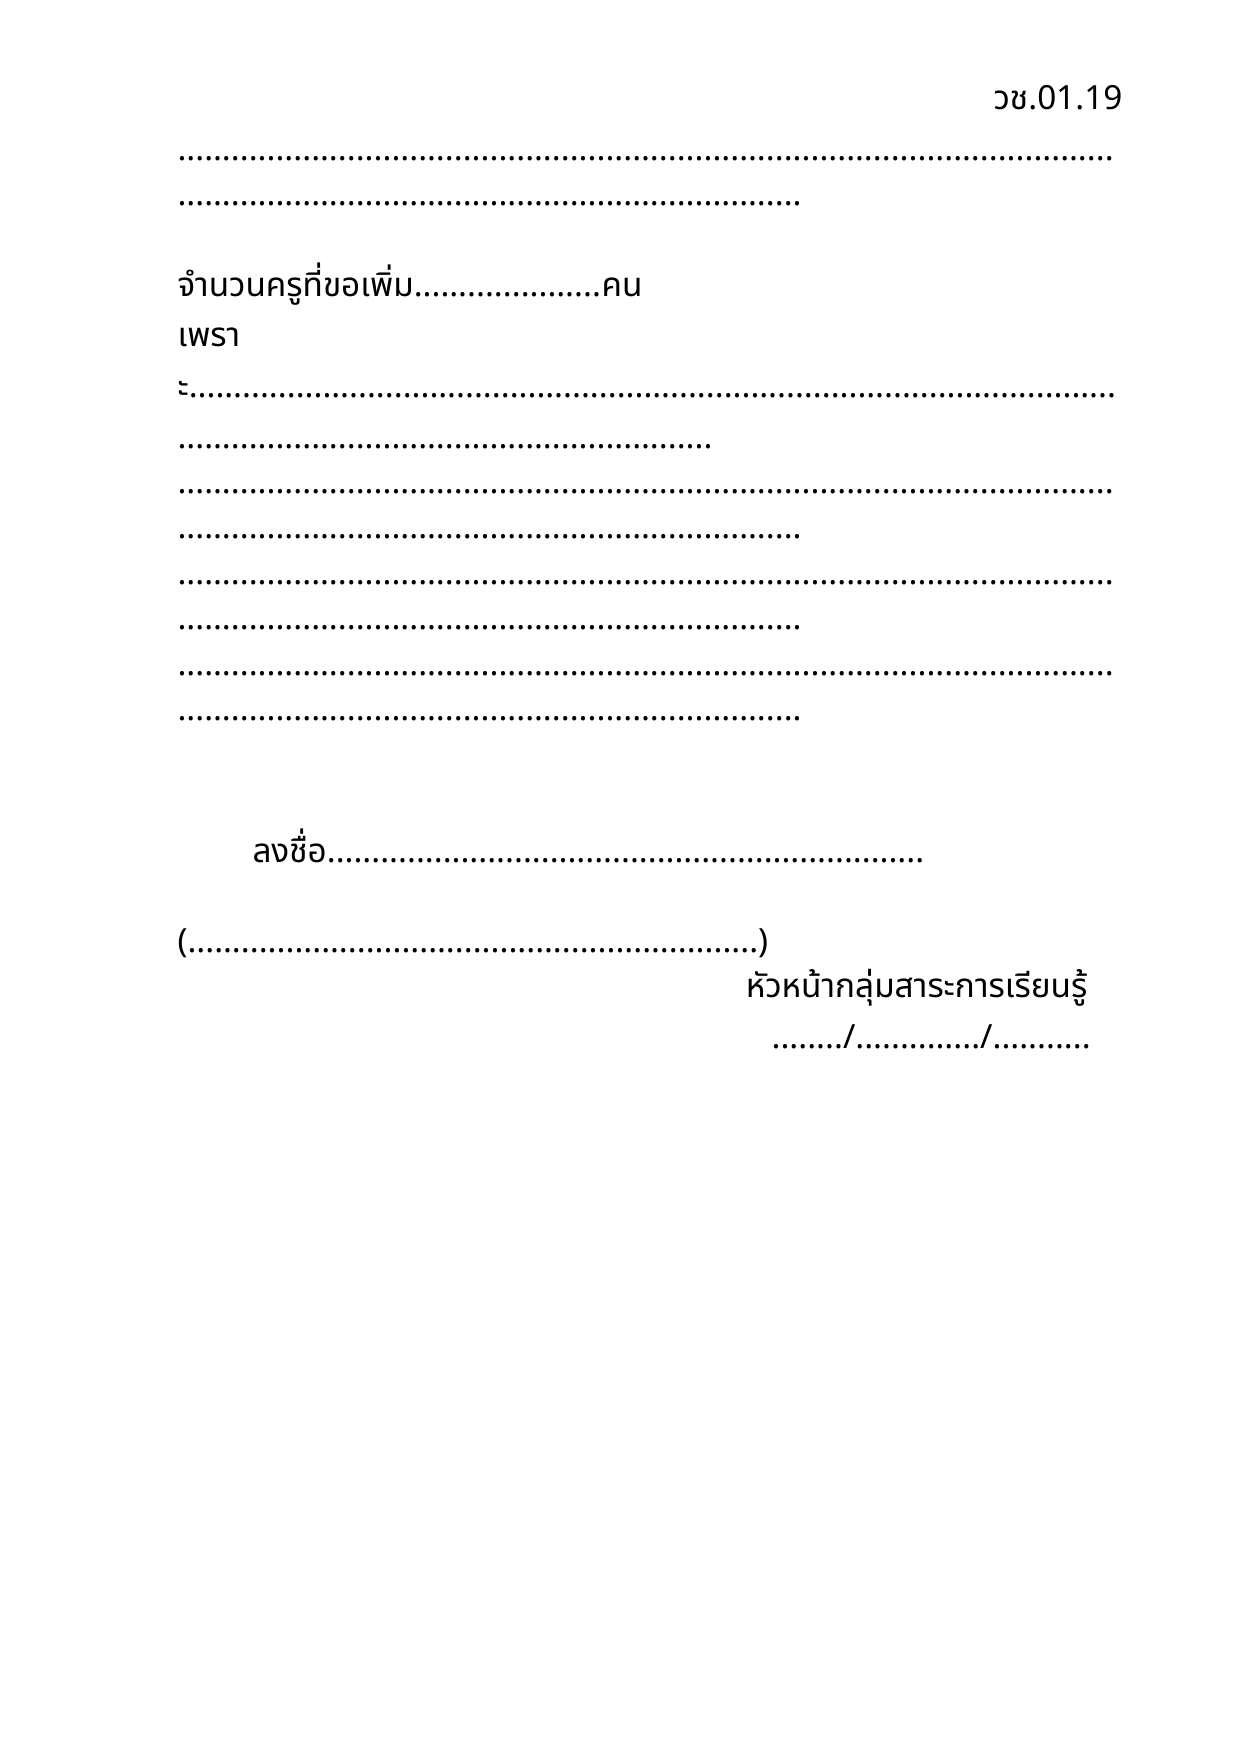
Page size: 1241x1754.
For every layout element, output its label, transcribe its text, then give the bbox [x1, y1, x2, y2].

text จำนวนครูที่ขอเพิ่ม.....................คน [177, 261, 1122, 311]
text (................................................................) [177, 877, 1122, 962]
text หัวหน้ากลุ่มสาระการเรียนรู้ [177, 962, 1122, 1013]
text ......../............../........... [177, 1013, 1122, 1058]
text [177, 124, 1122, 215]
text ลงชื่อ................................................................... [177, 787, 1122, 877]
